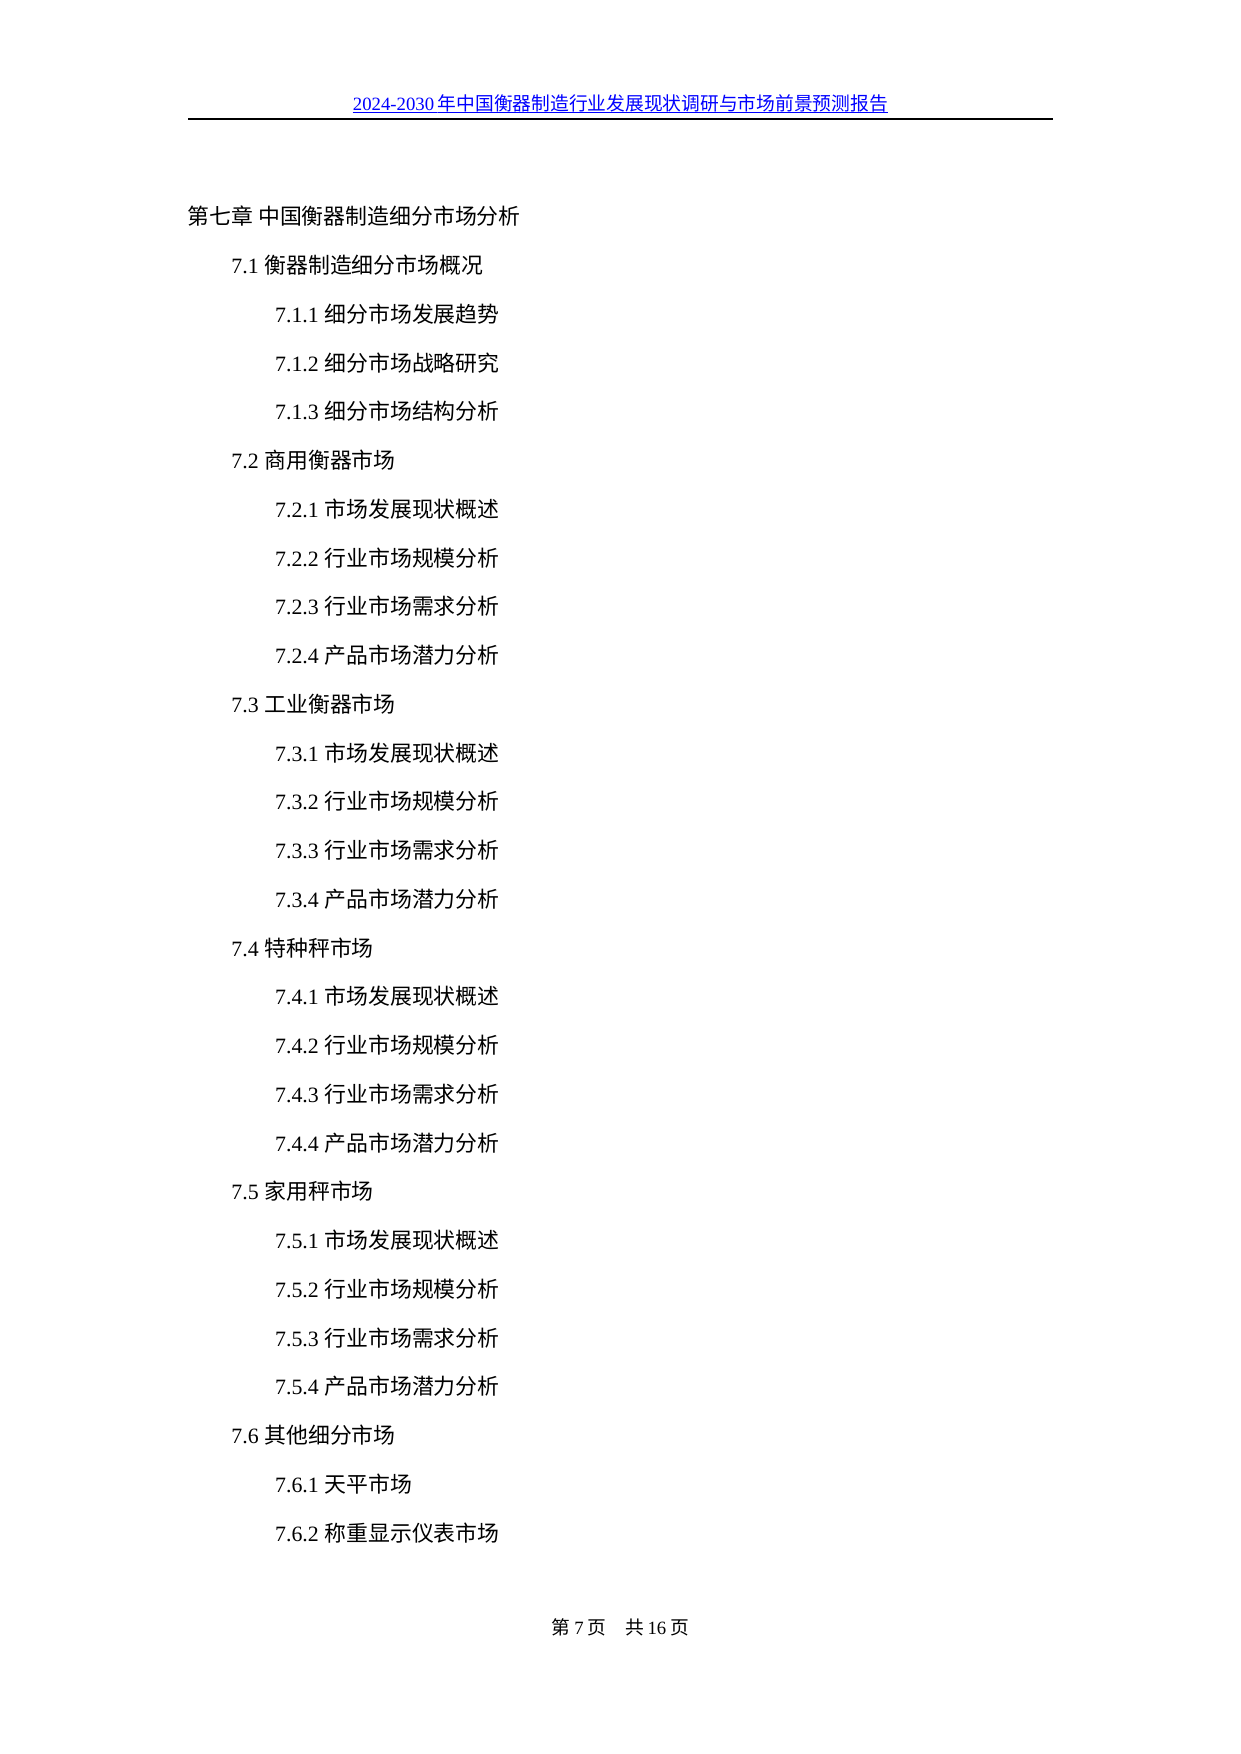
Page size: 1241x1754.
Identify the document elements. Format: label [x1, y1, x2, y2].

text [187, 150, 1053, 1548]
